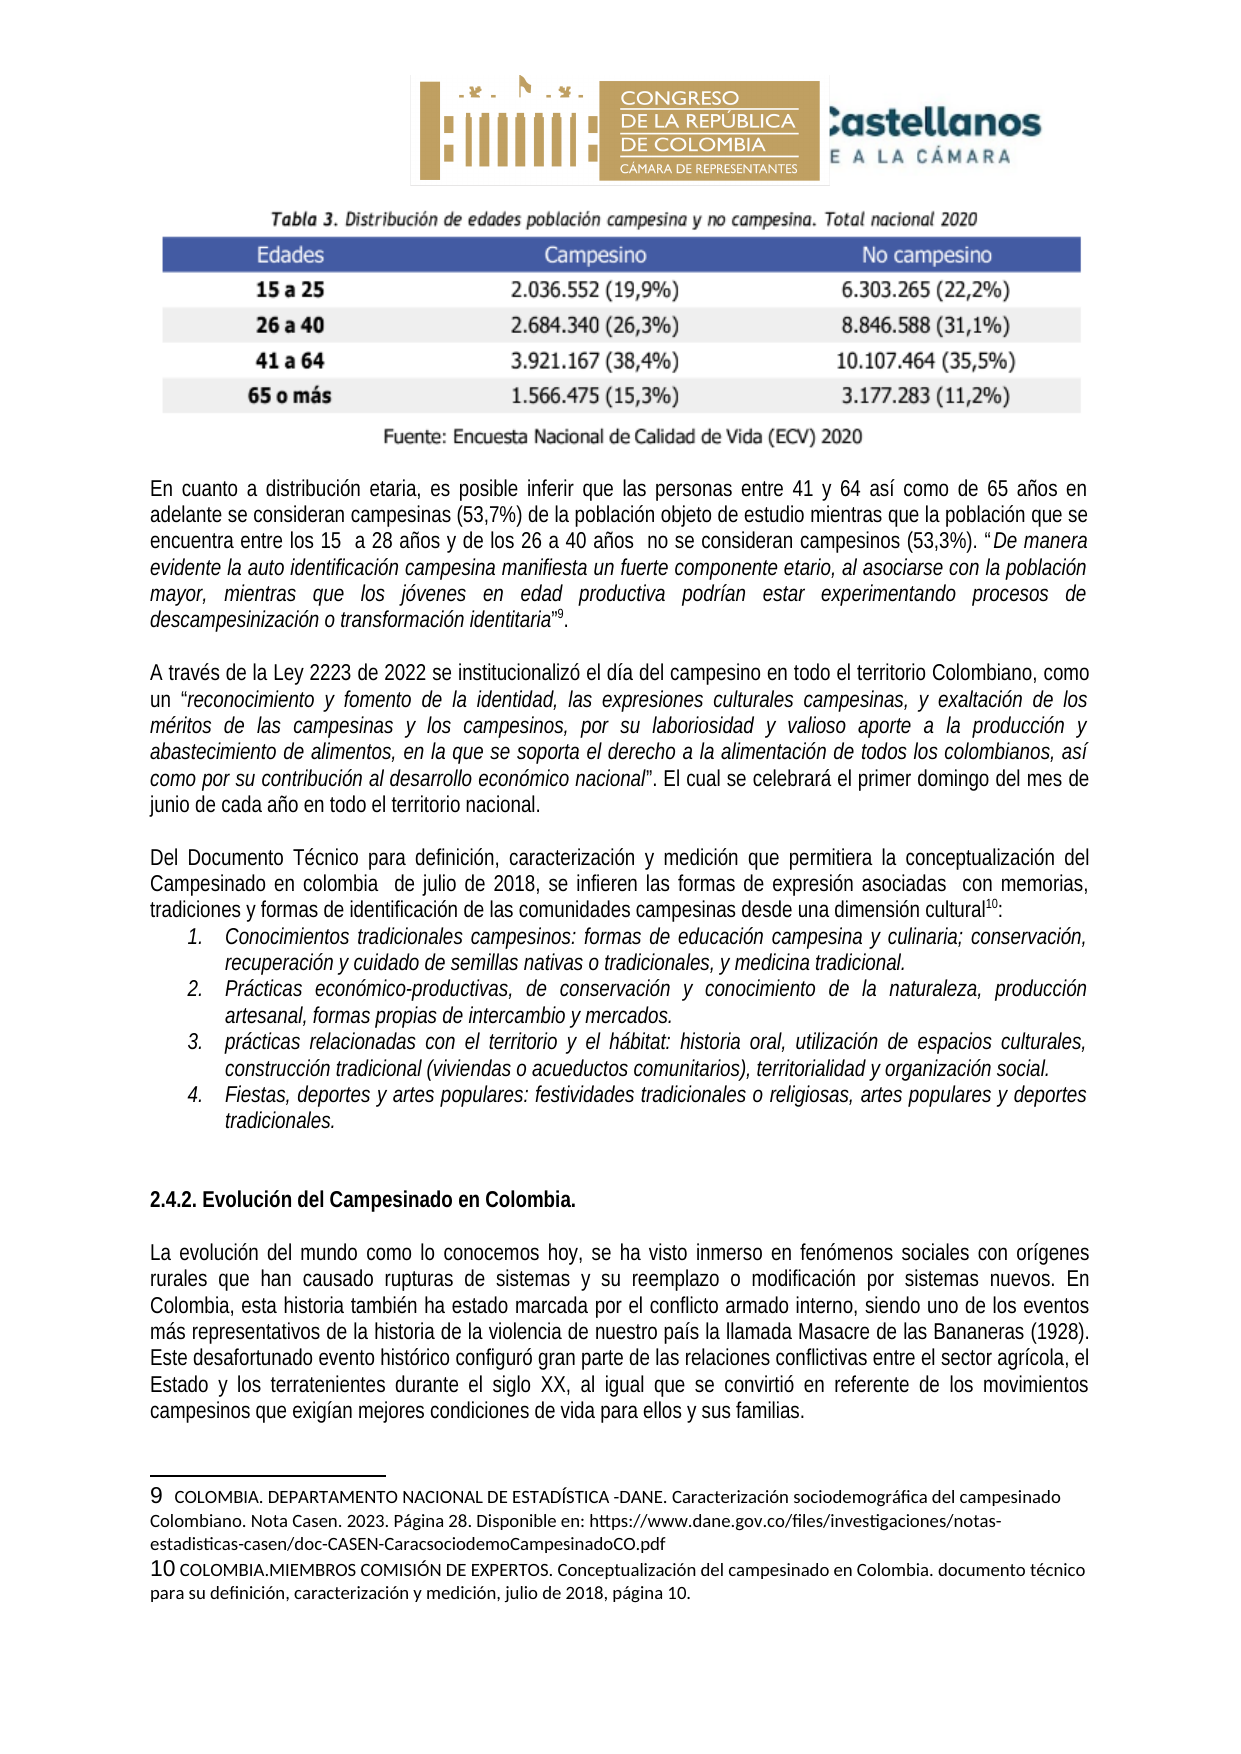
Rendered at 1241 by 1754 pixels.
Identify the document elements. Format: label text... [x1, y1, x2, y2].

text En cuanto a distribución etaria, es posible inferir que las personas entre 41 y 64 así como de 65 años en adelante se consideran campesinas (53,7%) de la población objeto de estudio mientras que la población que se encuentra entre los 15 a 28 años y de los 26 a 40 años no se consideran campesinos (53,3%). “De manera evidente la auto identificación campesina manifiesta un fuerte componente etario, al asociarse con la población mayor, mientras que los jóvenes en edad productiva podrían estar experimentando procesos de descampesinización o transformación identitaria”. [150, 475, 1090, 633]
text La evolución del mundo como lo conocemos hoy, se ha visto inmerso en fenómenos sociales con orígenes rurales que han causado rupturas de sistemas y su reemplazo o modificación por sistemas nuevos. En Colombia, esta historia también ha estado marcada por el conflicto armado interno, siendo uno de los eventos más representativos de la historia de la violencia de nuestro país la llamada Masacre de las Bananeras (1928). Este desafortunado evento histórico configuró gran parte de las relaciones conflictivas entre el sector agrícola, el Estado y los terratenientes durante el siglo XX, al igual que se convirtió en referente de los movimientos campesinos que exigían mejores condiciones de vida para ellos y sus familias. [150, 1239, 1090, 1423]
picture [410, 75, 1045, 186]
text A través de la Ley 2223 de 2022 se institucionalizó el día del campesino en todo el territorio Colombiano, como un “reconocimiento y fomento de la identidad, las expresiones culturales campesinas, y exaltación de los méritos de las campesinas y los campesinos, por su laboriosidad y valioso aporte a la producción y abastecimiento de alimentos, en la que se soporta el derecho a la alimentación de todos los colombianos, así como por su contribución al desarrollo económico nacional”. El cual se celebrará el primer domingo del mes de junio de cada año en todo el territorio nacional. [150, 659, 1090, 817]
text Del Documento Técnico para definición, caracterización y medición que permitiera la conceptualización del Campesinado en colombia de julio de 2018, se infieren las formas de expresión asociadas con memorias, tradiciones y formas de identificación de las comunidades campesinas desde una dimensión cultural: [150, 844, 1090, 923]
list prácticas relacionadas con el territorio y el hábitat: historia oral, utilización de espacios culturales, construcción tradicional (viviendas o acueductos comunitarios), territorialidad y organización social. [187, 1028, 1090, 1081]
list Prácticas económico-productivas, de conservación y conocimiento de la naturaleza, producción artesanal, formas propias de intercambio y mercados. [187, 975, 1090, 1028]
text 2.4.2. Evolución del Campesinado en Colombia. [150, 1186, 1090, 1213]
list Fiestas, deportes y artes populares: festividades tradicionales o religiosas, artes populares y deportes tradicionales. [187, 1081, 1090, 1133]
picture [150, 194, 1091, 449]
list Conocimientos tradicionales campesinos: formas de educación campesina y culinaria; conservación, recuperación y cuidado de semillas nativas o tradicionales, y medicina tradicional. [187, 923, 1090, 975]
